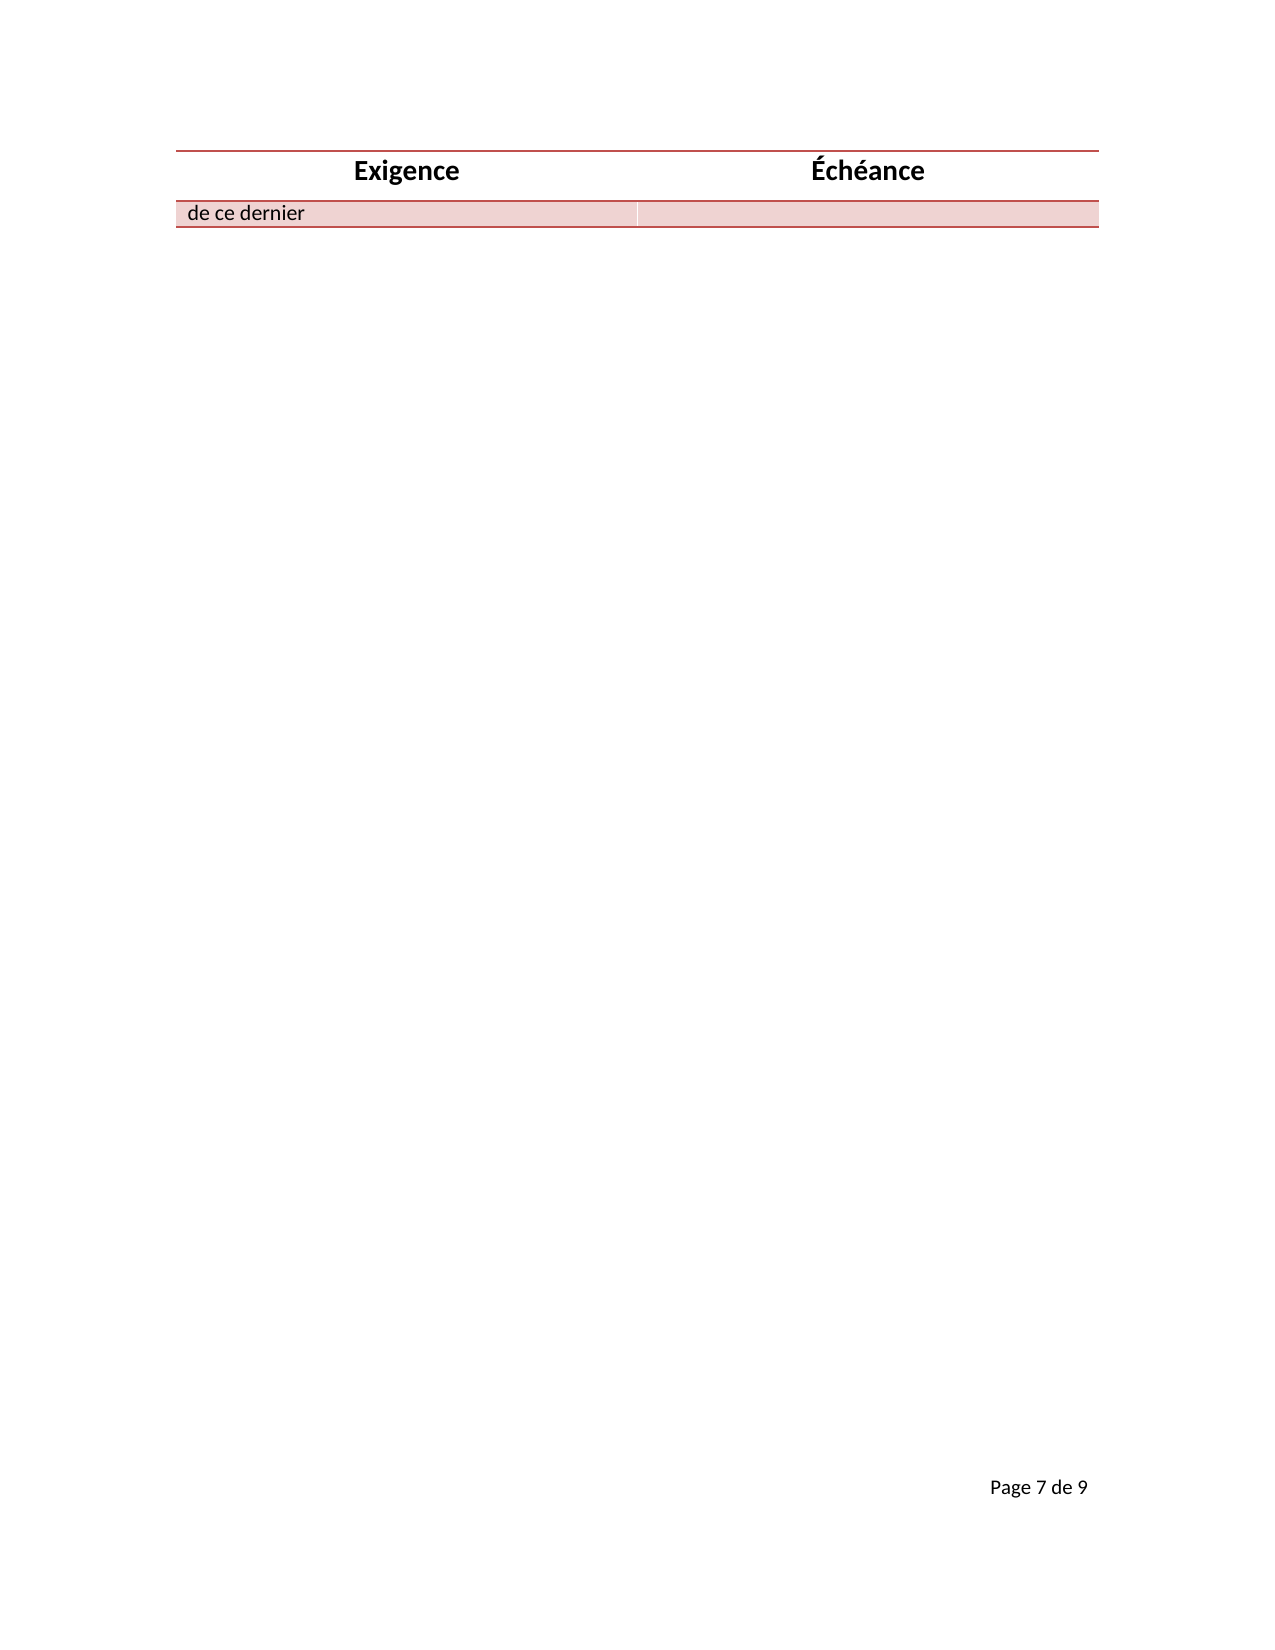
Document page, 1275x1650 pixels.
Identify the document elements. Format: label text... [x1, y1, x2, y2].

table_header Exigence [176, 152, 637, 199]
table_cell Avant le début de la prochaine séance [638, 202, 1099, 226]
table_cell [176, 202, 637, 226]
table_header Échéance [638, 152, 1099, 199]
